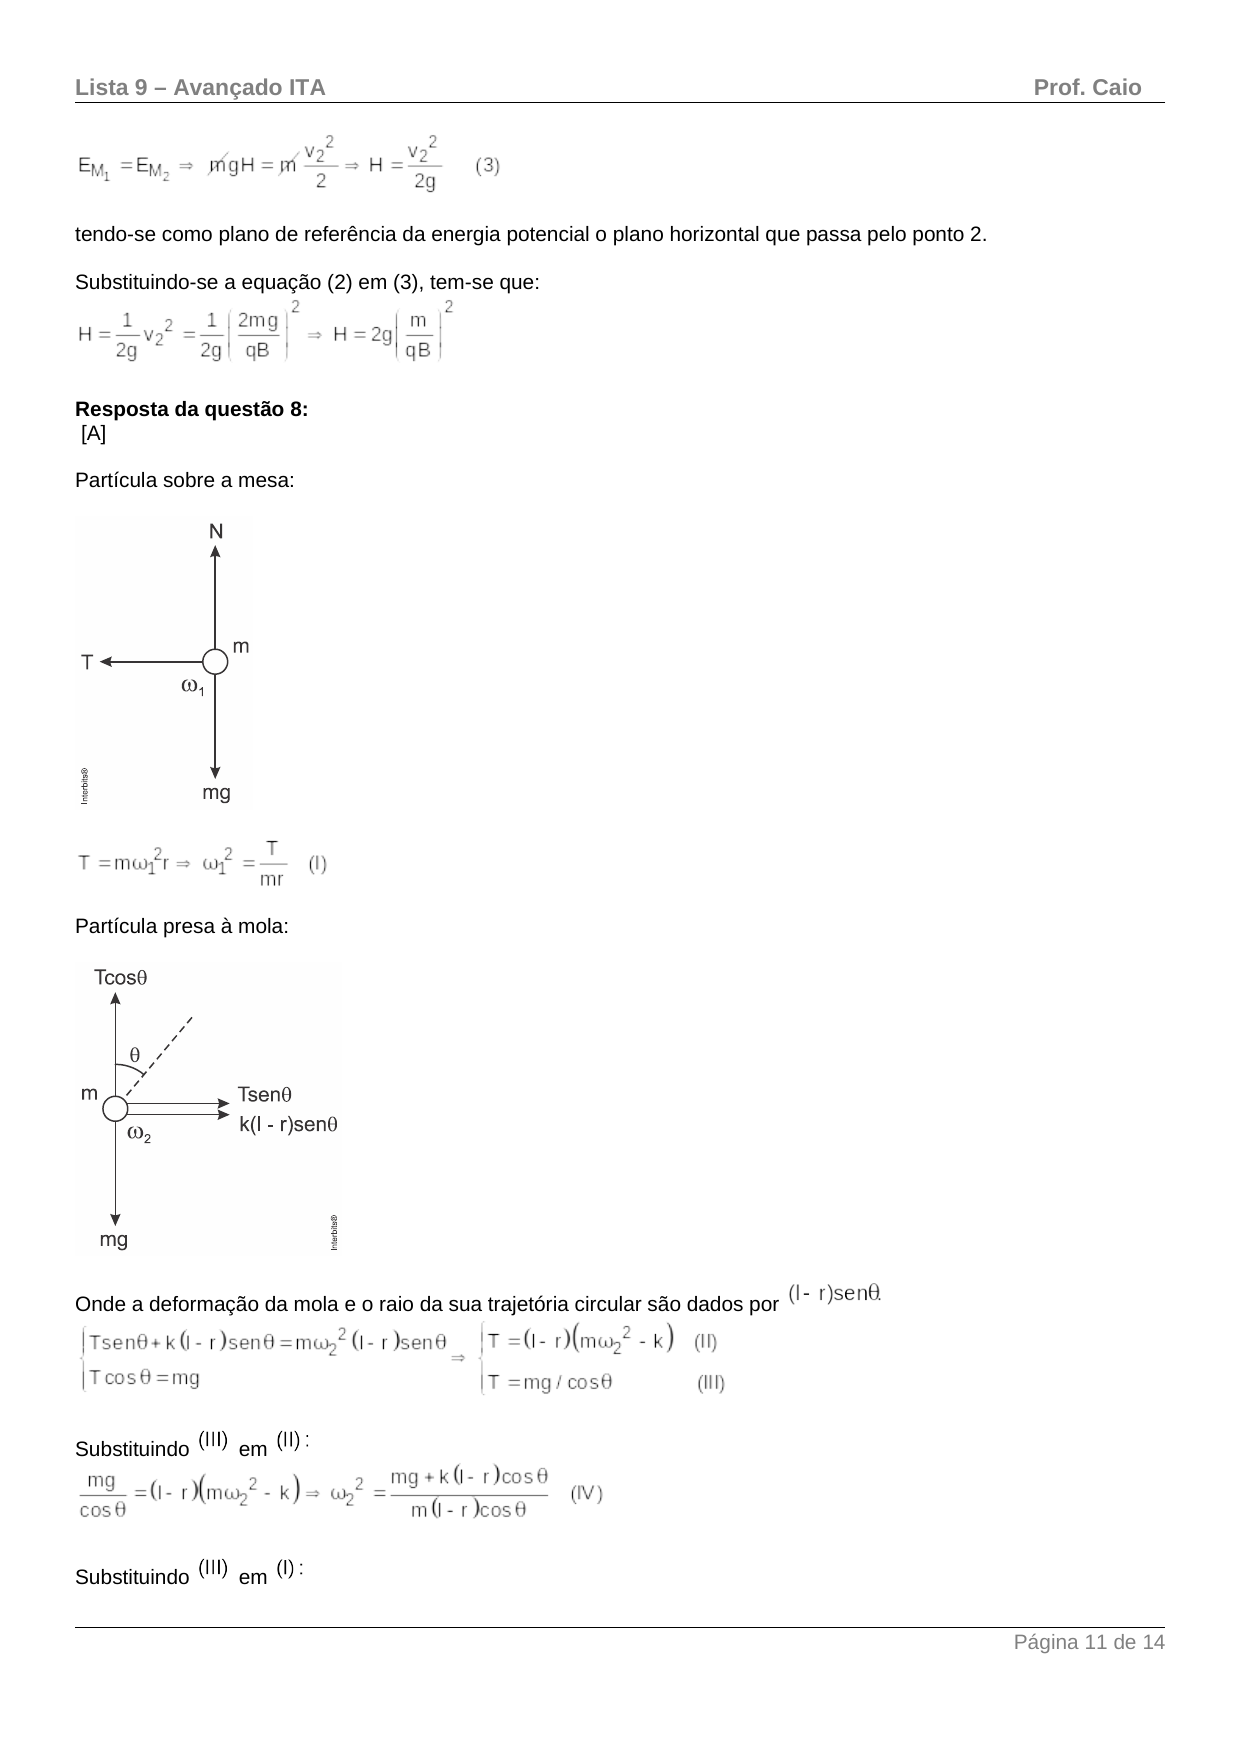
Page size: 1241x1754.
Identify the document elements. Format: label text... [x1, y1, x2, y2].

text Onde a deformação da mola e o raio da sua trajetória circular são dados por [75, 1280, 1165, 1315]
text Resposta da questão 8: [A] [75, 396, 1165, 444]
text Substituindo-se a equação (2) em (3), tem-se que: [75, 270, 1165, 294]
text Substituindo em [75, 1425, 1165, 1461]
text tendo-se como plano de referência da energia potencial o plano horizontal que passa pelo ponto 2. [75, 222, 1165, 246]
text Partícula presa à mola: [75, 914, 1165, 938]
text Substituindo em [75, 1553, 1165, 1589]
text Partícula sobre a mesa: [75, 468, 1165, 492]
